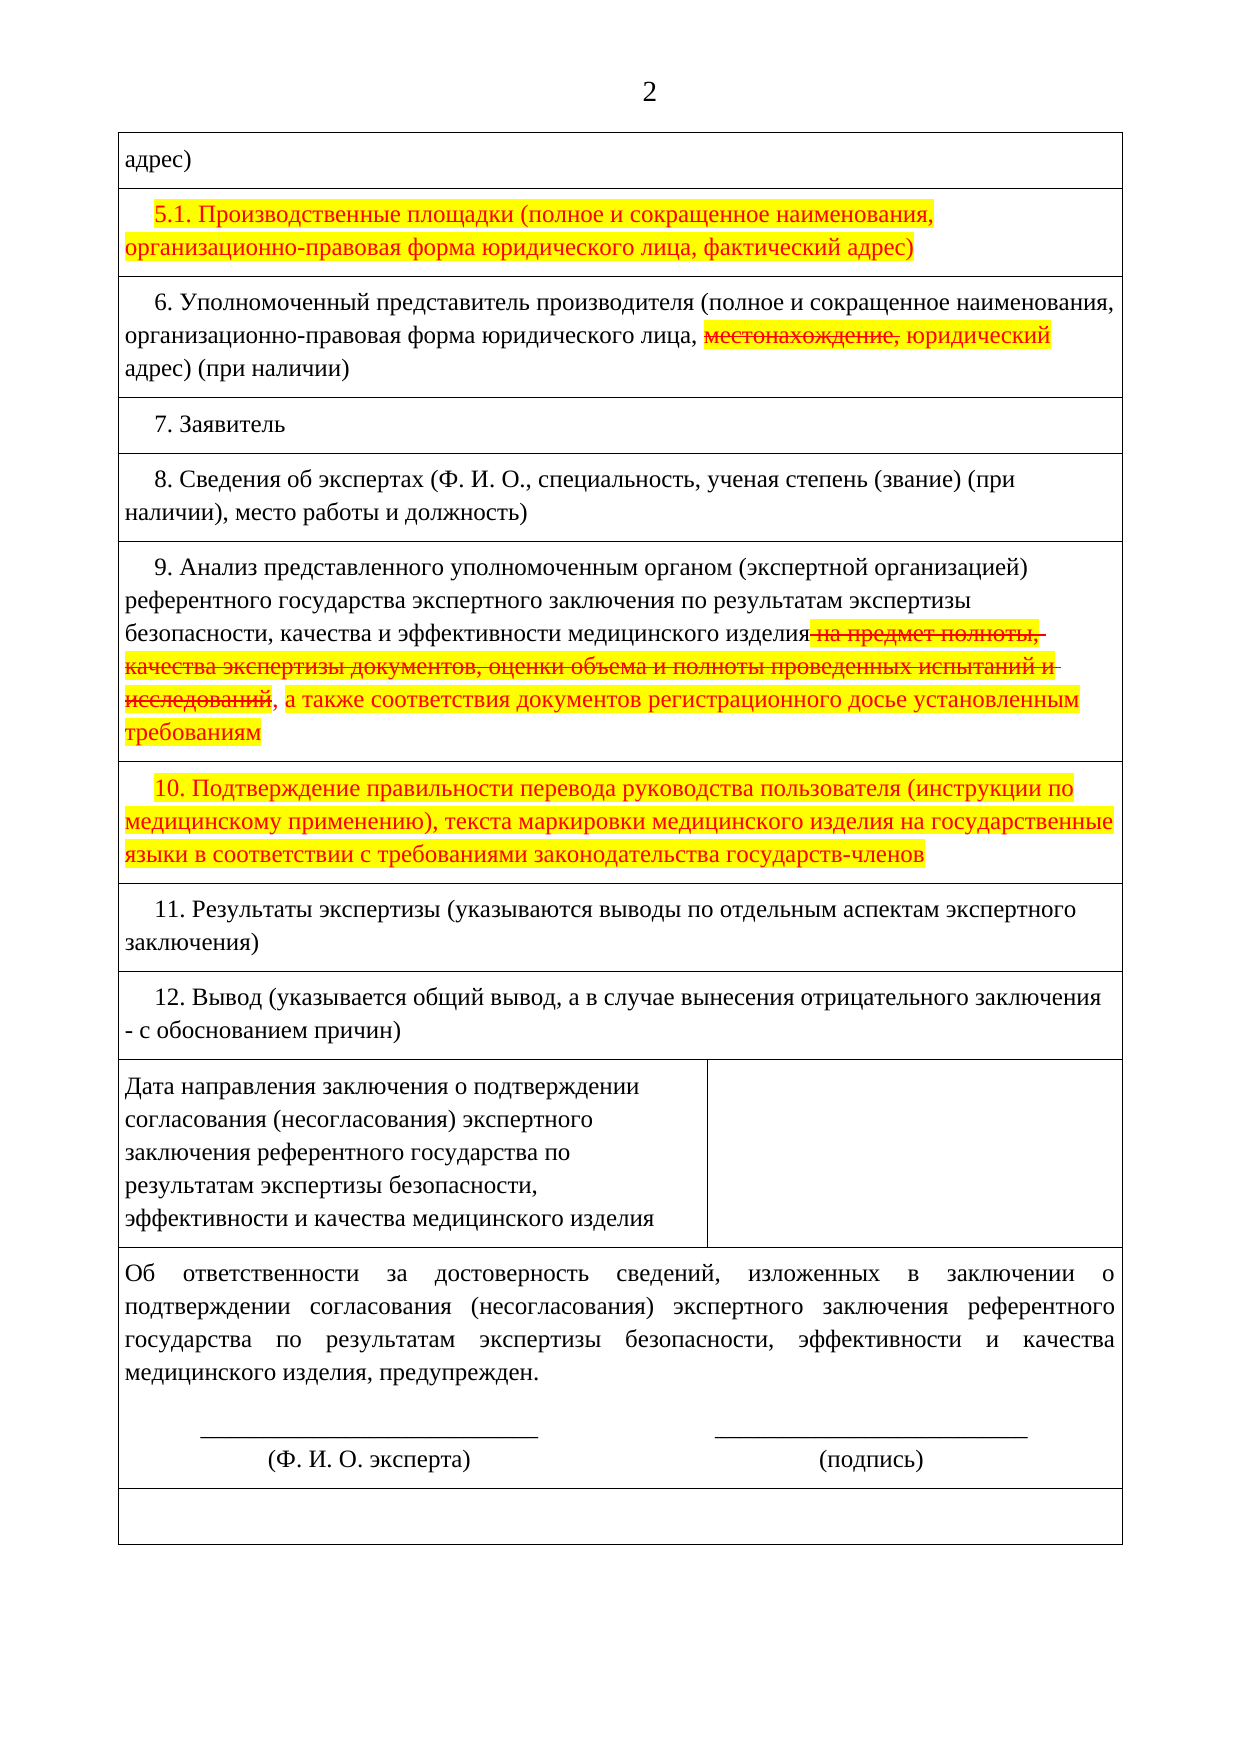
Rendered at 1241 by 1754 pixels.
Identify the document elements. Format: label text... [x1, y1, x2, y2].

table_cell 7. Заявитель [119, 398, 1122, 452]
table_cell 12. Вывод (указывается общий вывод, а в случае вынесения отрицательного заключения - с обоснованием причин) [119, 972, 1122, 1059]
table_cell _________________________ (подпись) [620, 1401, 1122, 1488]
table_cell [119, 133, 1122, 187]
table_cell ___________________________ (Ф. И. О. эксперта) [119, 1401, 620, 1488]
table_cell 5.1. Производственные площадки (полное и сокращенное наименования, организационно-правовая форма юридического лица, фактический адрес) [119, 189, 1122, 276]
table_cell Об ответственности за достоверность сведений, изложенных в заключении о подтверждении согласования (несогласования) экспертного заключения референтного государства по результатам экспертизы безопасности, эффективности и качества медицинского изделия, предупрежден. [119, 1248, 1122, 1401]
table_cell 8. Сведения об экспертах (Ф. И. О., специальность, ученая степень (звание) (при наличии), место работы и должность) [119, 454, 1122, 541]
table_cell Дата направления заключения о подтверждении согласования (несогласования) экспертного заключения референтного государства по результатам экспертизы безопасности, эффективности и качества медицинского изделия [119, 1060, 707, 1247]
table_cell 10. Подтверждение правильности перевода руководства пользователя (инструкции по медицинскому применению), текста маркировки медицинского изделия на государственные языки в соответствии с требованиями законодательства государств-членов [119, 762, 1122, 882]
table_cell 11. Результаты экспертизы (указываются выводы по отдельным аспектам экспертного заключения) [119, 884, 1122, 971]
table_cell [119, 1489, 1122, 1543]
table_cell 9. Анализ представленного уполномоченным органом (экспертной организацией) референтного государства экспертного заключения по результатам экспертизы безопасности, качества и эффективности медицинского изделия на предмет полноты, качества экспертизы документов, оценки объема и полноты проведенных испытаний и исследований, а также соответствия документов регистрационного досье установленным требованиям [119, 542, 1122, 761]
table_cell [708, 1060, 1122, 1247]
table_cell 6. Уполномоченный представитель производителя (полное и сокращенное наименования, организационно-правовая форма юридического лица, местонахождение, юридический адрес) (при наличии) [119, 277, 1122, 397]
